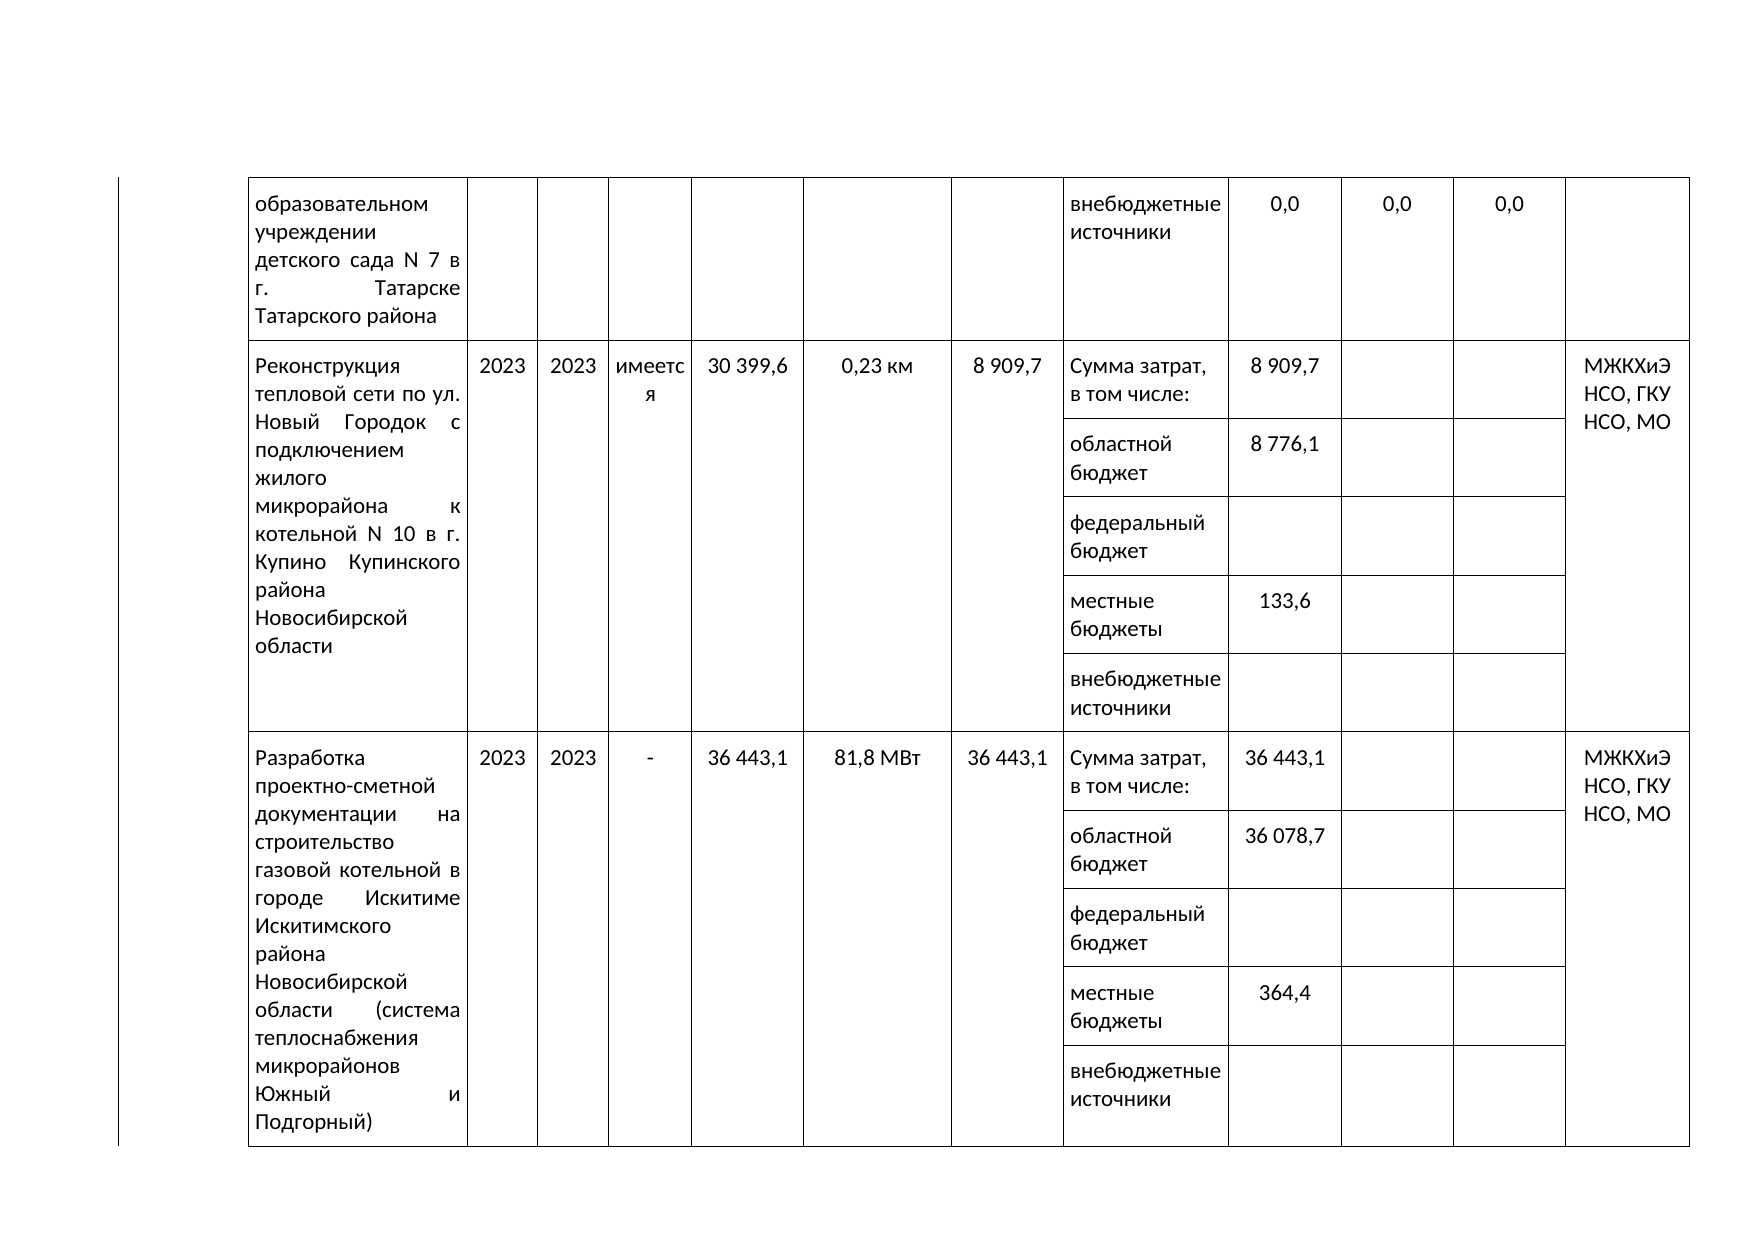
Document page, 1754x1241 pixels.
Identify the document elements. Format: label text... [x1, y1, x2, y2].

table_cell местные бюджеты [1064, 967, 1228, 1044]
table_cell [1454, 1046, 1565, 1146]
table_cell [1342, 811, 1453, 888]
table_cell Сумма затрат, в том числе: [1064, 341, 1228, 418]
table_cell 8 909,7 [1229, 341, 1341, 418]
table_cell [1454, 654, 1565, 731]
table_cell [1454, 811, 1565, 888]
table_cell внебюджетные источники [1064, 1046, 1228, 1146]
table_cell 0,0 [1454, 178, 1565, 339]
table_cell [1342, 497, 1453, 574]
table_cell 30 399,6 [692, 341, 803, 731]
table_cell [1454, 967, 1565, 1044]
table_cell 81,8 МВт [804, 732, 951, 1146]
table_cell Реконструкция тепловой сети по ул. Новый Городок с подключением жилого микрорайона к котельной N 10 в г. Купино Купинского района Новосибирской области [249, 341, 467, 731]
table_cell [1342, 1046, 1453, 1146]
table_cell Сумма затрат, в том числе: [1064, 732, 1228, 809]
table_cell [1342, 419, 1453, 496]
table_cell 8 909,7 [952, 341, 1063, 731]
table_cell [1454, 889, 1565, 966]
table_cell [1342, 654, 1453, 731]
table_cell 2023 [538, 732, 608, 1146]
table_cell федеральный бюджет [1064, 889, 1228, 966]
table_cell [1229, 497, 1341, 574]
table_cell [1454, 576, 1565, 653]
table_cell 0,0 [1342, 178, 1453, 339]
table_cell [1454, 497, 1565, 574]
table_cell 133,6 [1229, 576, 1341, 653]
table_cell - [609, 732, 691, 1146]
table_cell имеется [609, 341, 691, 731]
table_cell [1454, 419, 1565, 496]
table_cell [1229, 654, 1341, 731]
table_cell внебюджетные источники [1064, 654, 1228, 731]
table_cell [1342, 576, 1453, 653]
table_cell 36 443,1 [952, 732, 1063, 1146]
table_cell областной бюджет [1064, 811, 1228, 888]
table_cell [1342, 341, 1453, 418]
table_cell 8 776,1 [1229, 419, 1341, 496]
table_cell МЖКХиЭ НСО, ГКУ НСО, МО [1566, 341, 1689, 731]
table_cell [1454, 341, 1565, 418]
table_cell [1342, 967, 1453, 1044]
table_cell [1454, 732, 1565, 809]
table_cell 36 443,1 [1229, 732, 1341, 809]
table_cell [1342, 732, 1453, 809]
table_cell 364,4 [1229, 967, 1341, 1044]
table_cell 36 443,1 [692, 732, 803, 1146]
table_cell 2023 [468, 732, 537, 1146]
table_cell 0,0 [1229, 178, 1341, 339]
table_cell 2023 [538, 341, 608, 731]
table_cell федеральный бюджет [1064, 497, 1228, 574]
table_cell 36 078,7 [1229, 811, 1341, 888]
table_cell местные бюджеты [1064, 576, 1228, 653]
table_cell [1229, 889, 1341, 966]
table_cell внебюджетные источники [1064, 178, 1228, 339]
table_cell [1229, 1046, 1341, 1146]
table_cell 2023 [468, 341, 537, 731]
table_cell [1566, 732, 1689, 1146]
table_cell 0,23 км [804, 341, 951, 731]
table_cell Разработка проектно-сметной документации на строительство газовой котельной в городе Искитиме Искитимского района Новосибирской области (система теплоснабжения микрорайонов Южный и Подгорный) [249, 732, 467, 1146]
table_cell областной бюджет [1064, 419, 1228, 496]
table_cell [1342, 889, 1453, 966]
